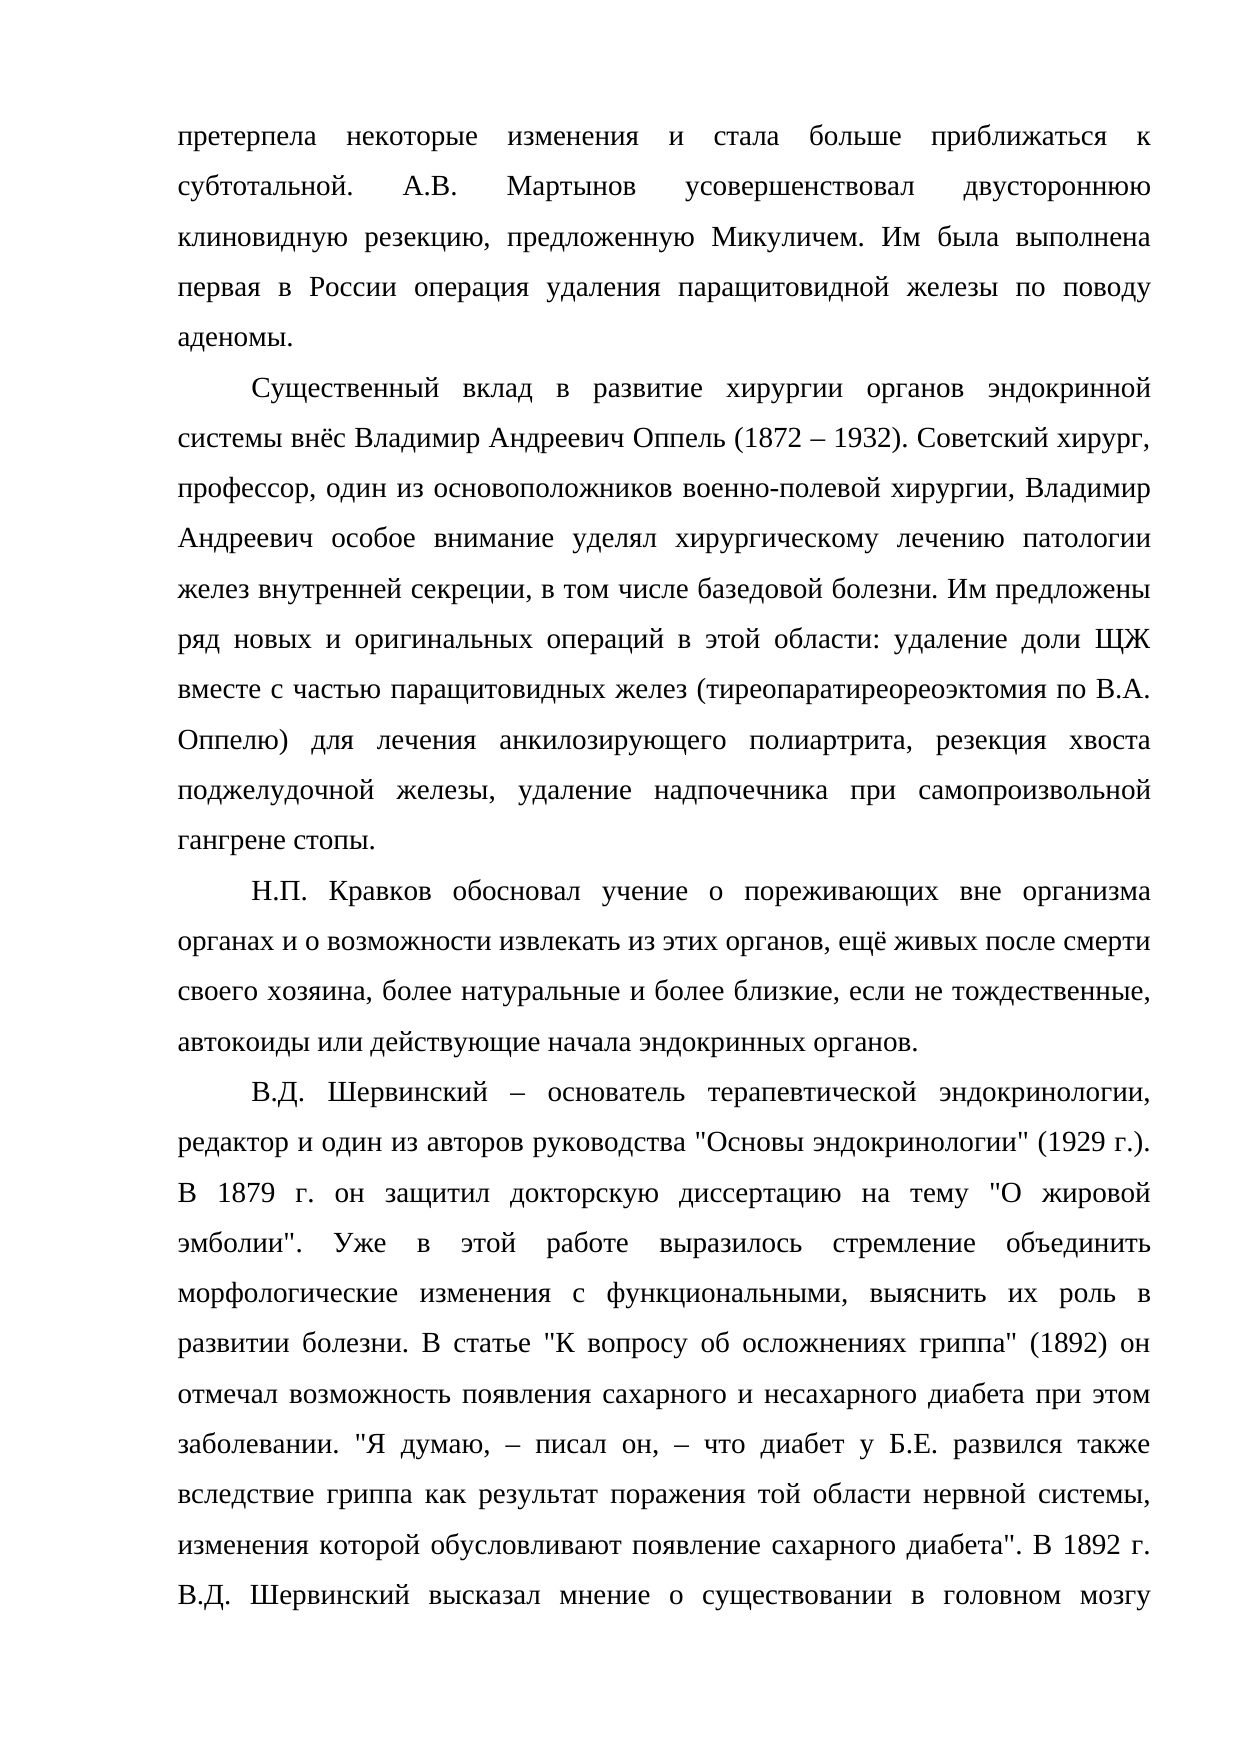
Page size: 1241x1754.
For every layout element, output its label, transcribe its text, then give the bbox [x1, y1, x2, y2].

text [177, 1074, 1152, 1611]
text Существенный вклад в развитие хирургии органов эндокринной системы внёс Владимир Андреевич Оппель (1872 – 1932). Советский хирург, профессор, один из основоположников военно-полевой хирургии, Владимир Андреевич особое внимание уделял хирургическому лечению патологии желез внутренней секреции, в том числе базедовой болезни. Им предложены ряд новых и оригинальных операций в этой области: удаление доли ЩЖ вместе с частью паращитовидных желез (тиреопаратиреореоэктомия по В.А. Оппелю) для лечения анкилозирующего полиартрита, резекция хвоста поджелудочной железы, удаление надпочечника при самопроизвольной гангрене стопы. [177, 370, 1152, 856]
text Н.П. Кравков обосновал учение о пореживающих вне организма органах и о возможности извлекать из этих органов, ещё живых после смерти своего хозяина, более натуральные и более близкие, если не тождественные, автокоиды или действующие начала эндокринных органов. [177, 873, 1152, 1057]
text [177, 118, 1152, 353]
